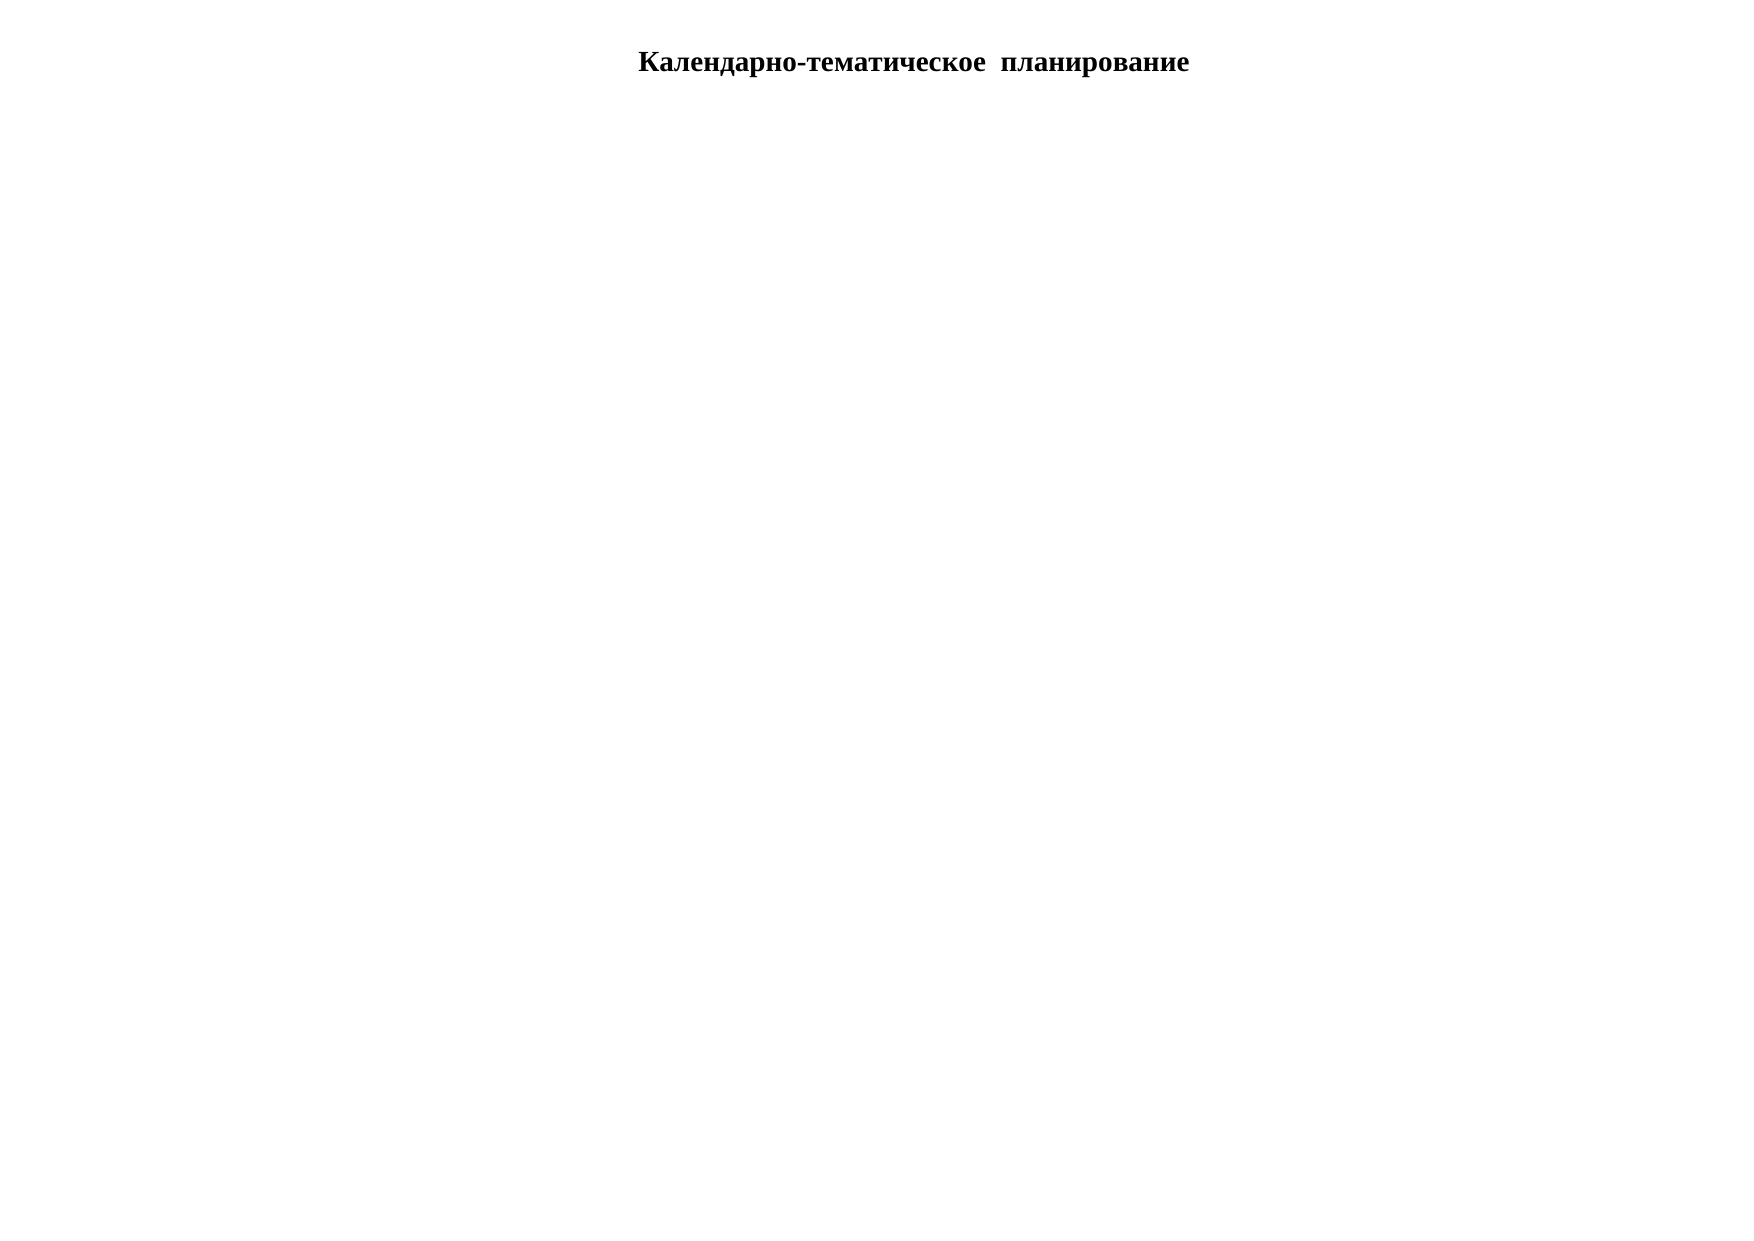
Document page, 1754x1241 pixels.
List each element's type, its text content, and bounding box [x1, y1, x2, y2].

text Календарно-тематическое планирование [118, 44, 1636, 78]
